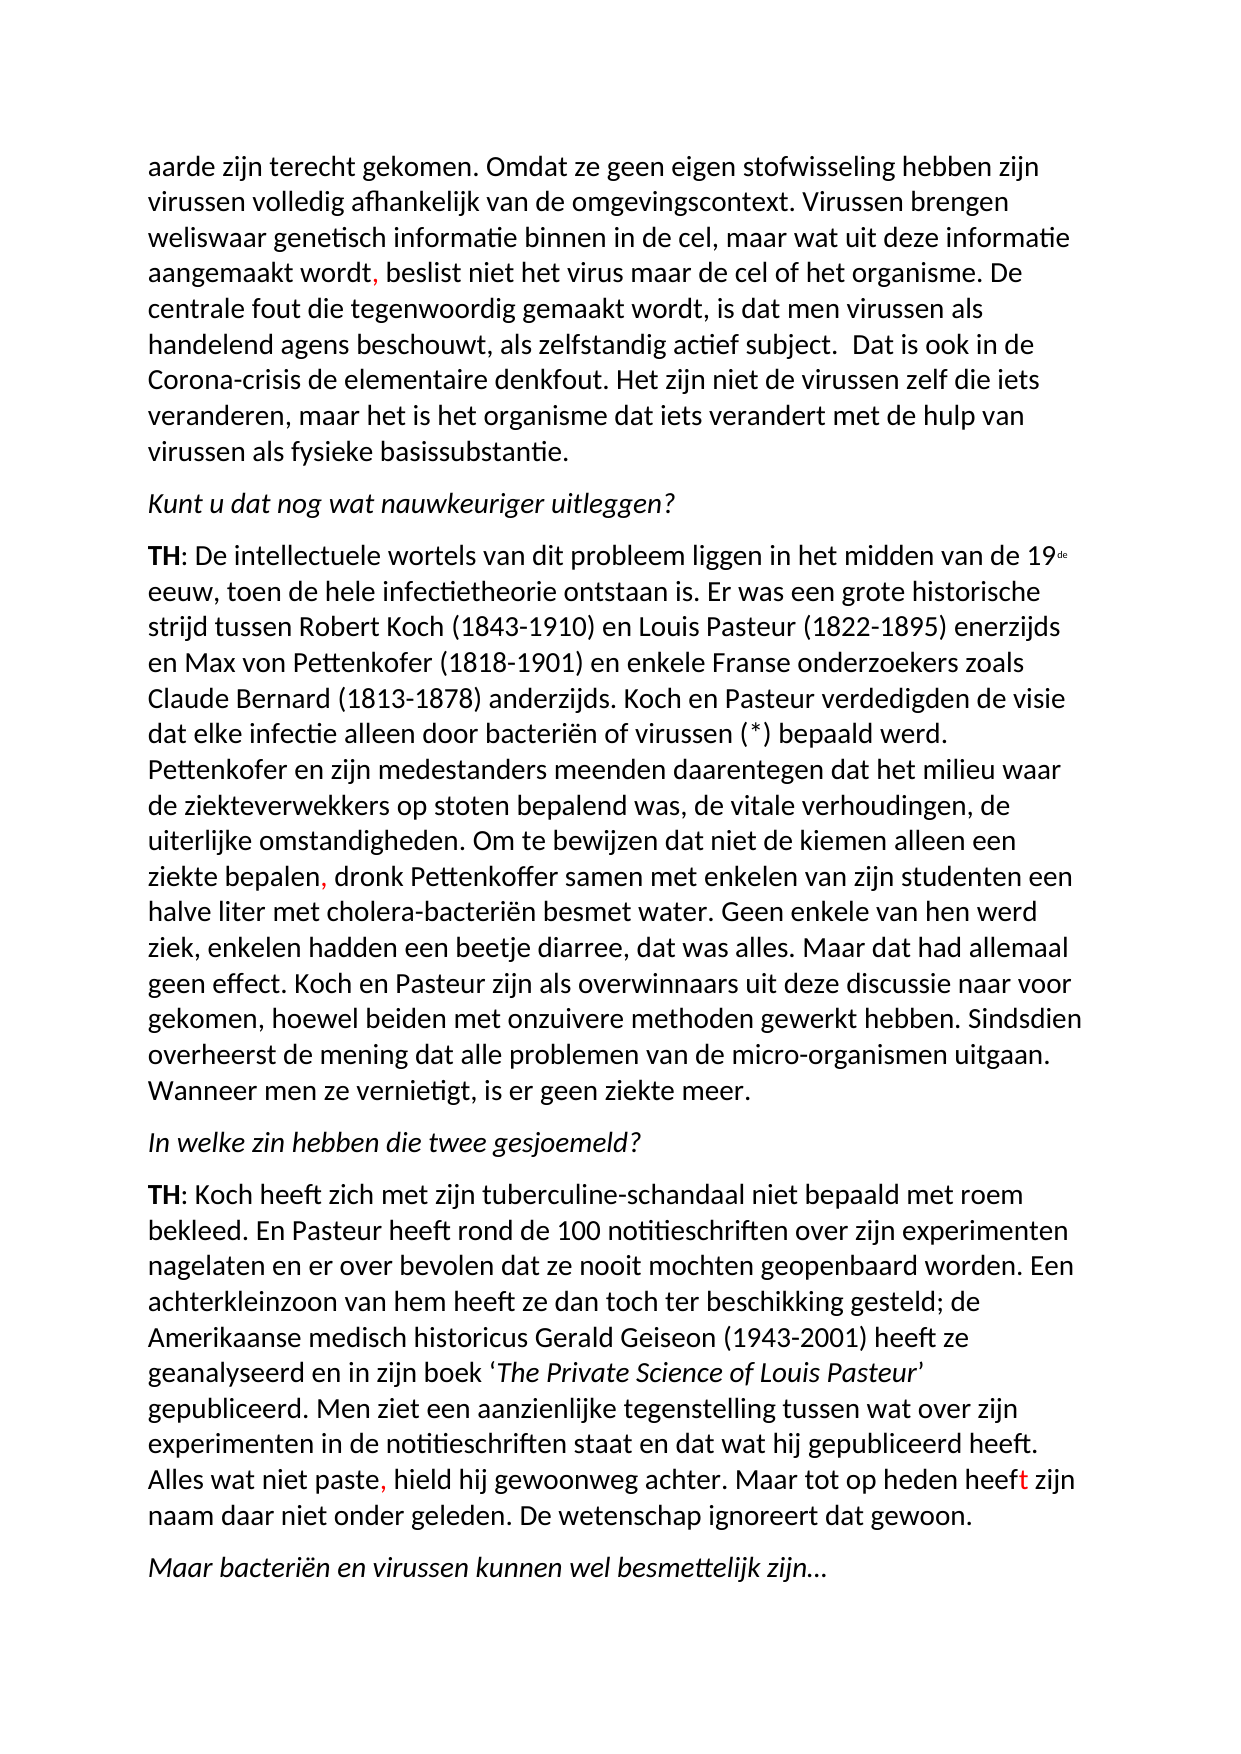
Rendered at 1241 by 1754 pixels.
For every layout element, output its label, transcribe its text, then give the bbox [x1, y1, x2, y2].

text Maar bacteriën en virussen kunnen wel besmettelijk zijn… [148, 1549, 1093, 1585]
text In welke zin hebben die twee gesjoemeld? [148, 1124, 1093, 1159]
text TH: De intellectuele wortels van dit probleem liggen in het midden van de 19de eeuw, toen de hele infectietheorie ontstaan is. Er was een grote historische strijd tussen Robert Koch (1843-1910) en Louis Pasteur (1822-1895) enerzijds en Max von Pettenkofer (1818-1901) en enkele Franse onderzoekers zoals Claude Bernard (1813-1878) anderzijds. Koch en Pasteur verdedigden de visie dat elke infectie alleen door bacteriën of virussen (*) bepaald werd. Pettenkofer en zijn medestanders meenden daarentegen dat het milieu waar de ziekteverwekkers op stoten bepalend was, de vitale verhoudingen, de uiterlijke omstandigheden. Om te bewijzen dat niet de kiemen alleen een ziekte bepalen, dronk Pettenkoffer samen met enkelen van zijn studenten een halve liter met cholera-bacteriën besmet water. Geen enkele van hen werd ziek, enkelen hadden een beetje diarree, dat was alles. Maar dat had allemaal geen effect. Koch en Pasteur zijn als overwinnaars uit deze discussie naar voor gekomen, hoewel beiden met onzuivere methoden gewerkt hebben. Sindsdien overheerst de mening dat alle problemen van de micro-organismen uitgaan. Wanneer men ze vernietigt, is er geen ziekte meer. [148, 537, 1093, 1107]
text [148, 148, 1093, 468]
text Kunt u dat nog wat nauwkeuriger uitleggen? [148, 485, 1093, 521]
text TH: Koch heeft zich met zijn tuberculine-schandaal niet bepaald met roem bekleed. En Pasteur heeft rond de 100 notitieschriften over zijn experimenten nagelaten en er over bevolen dat ze nooit mochten geopenbaard worden. Een achterkleinzoon van hem heeft ze dan toch ter beschikking gesteld; de Amerikaanse medisch historicus Gerald Geiseon (1943-2001) heeft ze geanalyseerd en in zijn boek ‘The Private Science of Louis Pasteur’ gepubliceerd. Men ziet een aanzienlijke tegenstelling tussen wat over zijn experimenten in de notitieschriften staat en dat wat hij gepubliceerd heeft. Alles wat niet paste, hield hij gewoonweg achter. Maar tot op heden heeft zijn naam daar niet onder geleden. De wetenschap ignoreert dat gewoon. [148, 1176, 1093, 1532]
